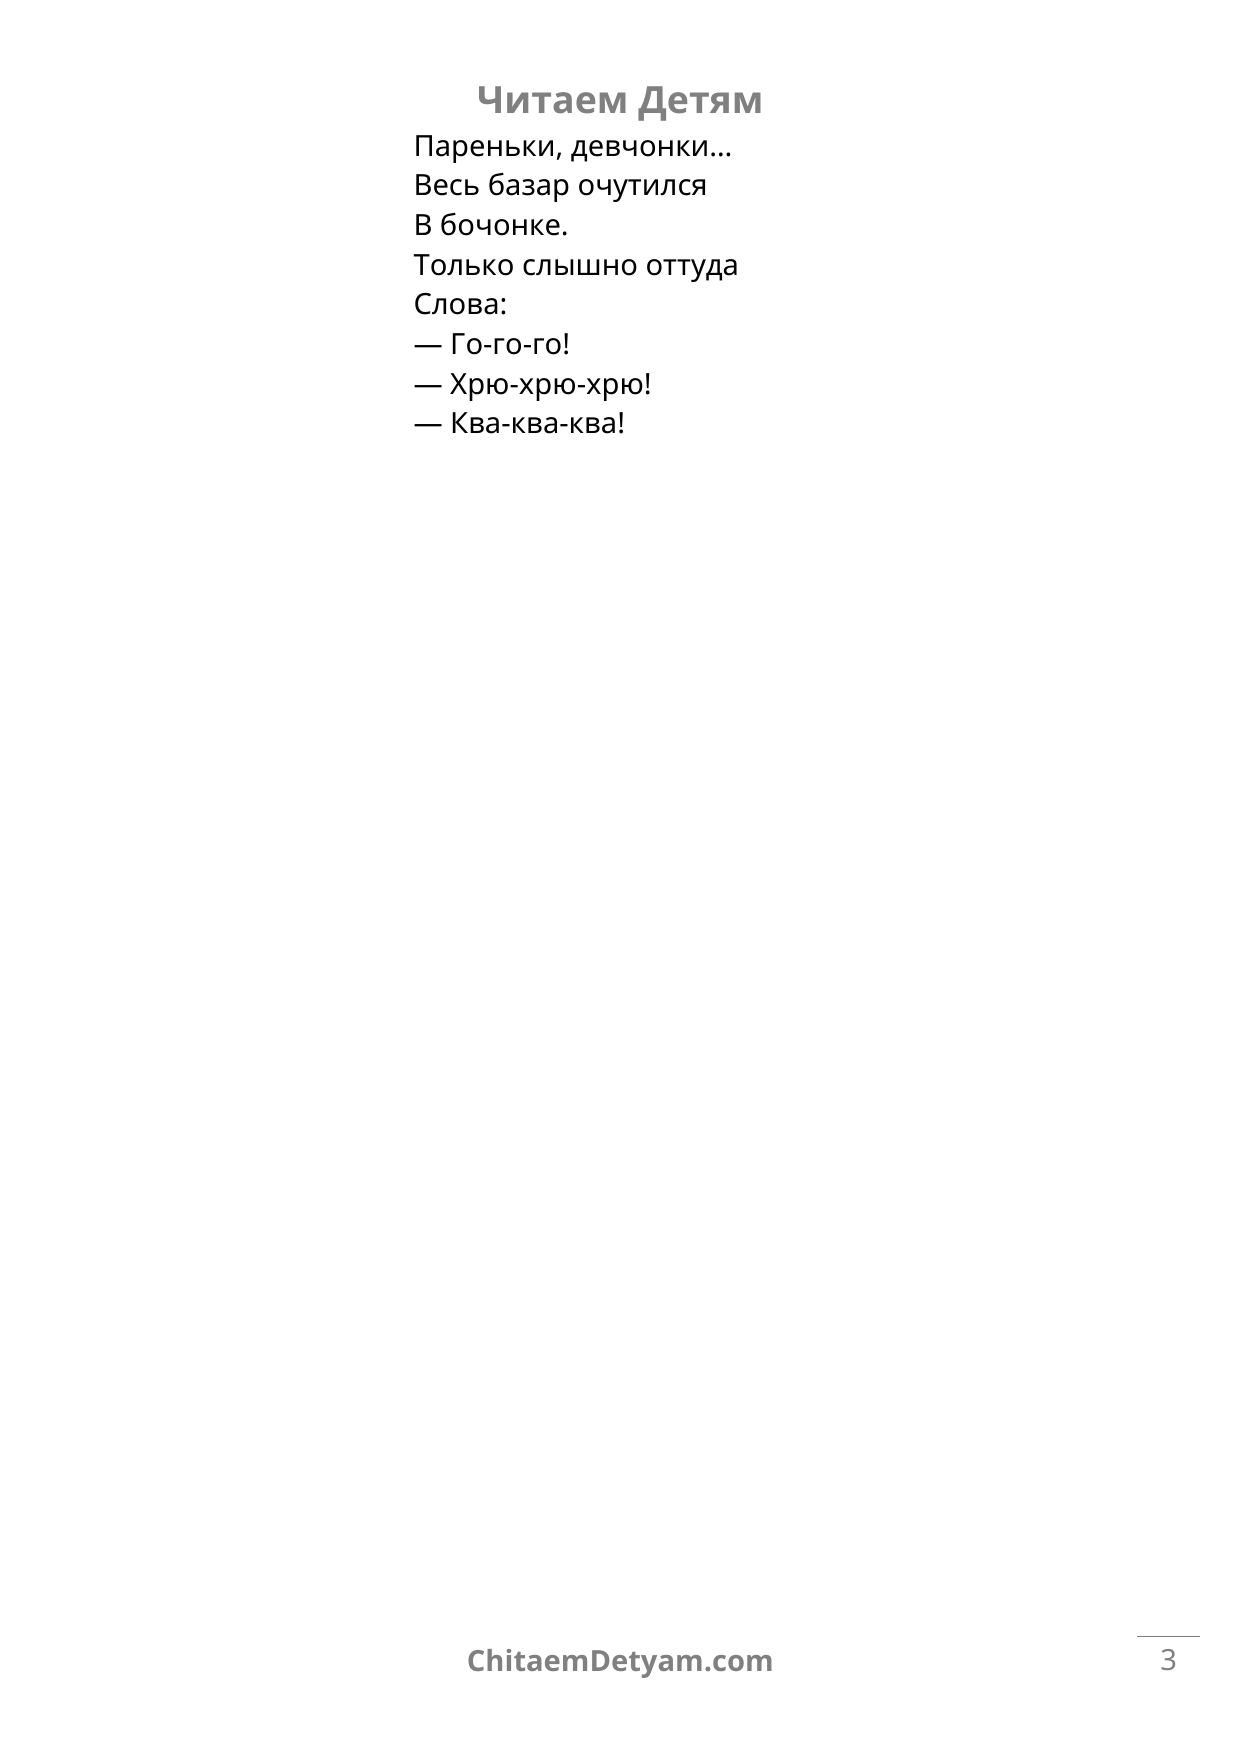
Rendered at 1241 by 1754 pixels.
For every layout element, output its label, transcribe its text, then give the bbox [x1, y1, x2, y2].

text — Го-го-го! [339, 323, 1122, 363]
text Только слышно оттуда [339, 244, 1122, 284]
text — Ква-ква-ква! [339, 403, 1122, 442]
text В бочонке. [339, 204, 1122, 244]
text Пареньки, девчонки… [339, 125, 1122, 164]
text Слова: [339, 284, 1122, 323]
text — Хрю-хрю-хрю! [339, 363, 1122, 403]
text Весь базар очутился [339, 164, 1122, 204]
